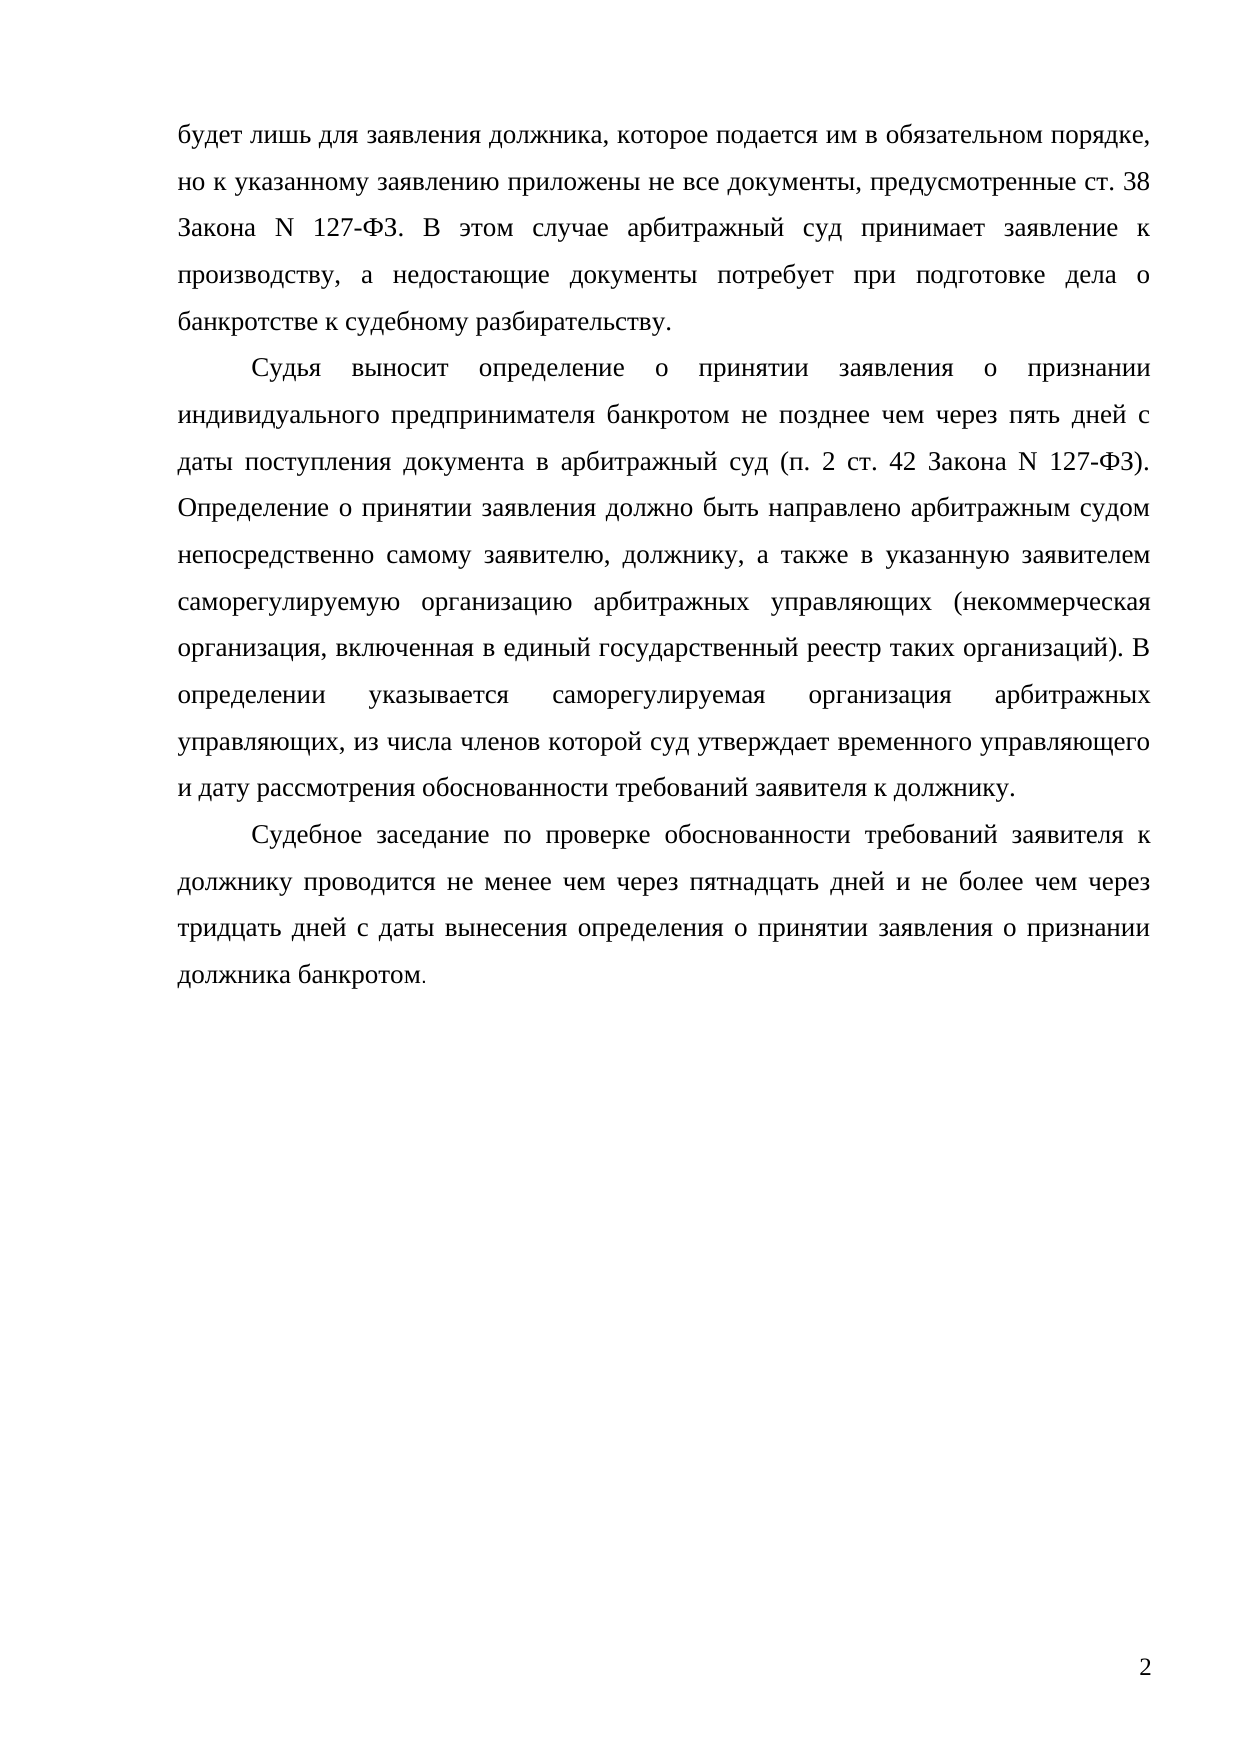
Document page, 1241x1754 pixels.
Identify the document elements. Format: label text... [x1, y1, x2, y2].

text Судья выносит определение о принятии заявления о признании индивидуального предпринимателя банкротом не позднее чем через пять дней с даты поступления документа в арбитражный суд (п. 2 ст. 42 Закона N 127-ФЗ). Определение о принятии заявления должно быть направлено арбитражным судом непосредственно самому заявителю, должнику, а также в указанную заявителем саморегулируемую организацию арбитражных управляющих (некоммерческая организация, включенная в единый государственный реестр таких организаций). В определении указывается саморегулируемая организация арбитражных управляющих, из числа членов которой суд утверждает временного управляющего и дату рассмотрения обоснованности требований заявителя к должнику. [177, 351, 1152, 803]
text Судебное заседание по проверке обоснованности требований заявителя к должнику проводится не менее чем через пятнадцать дней и не более чем через тридцать дней с даты вынесения определения о принятии заявления о признании должника банкротом. [177, 818, 1152, 989]
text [177, 118, 1152, 336]
